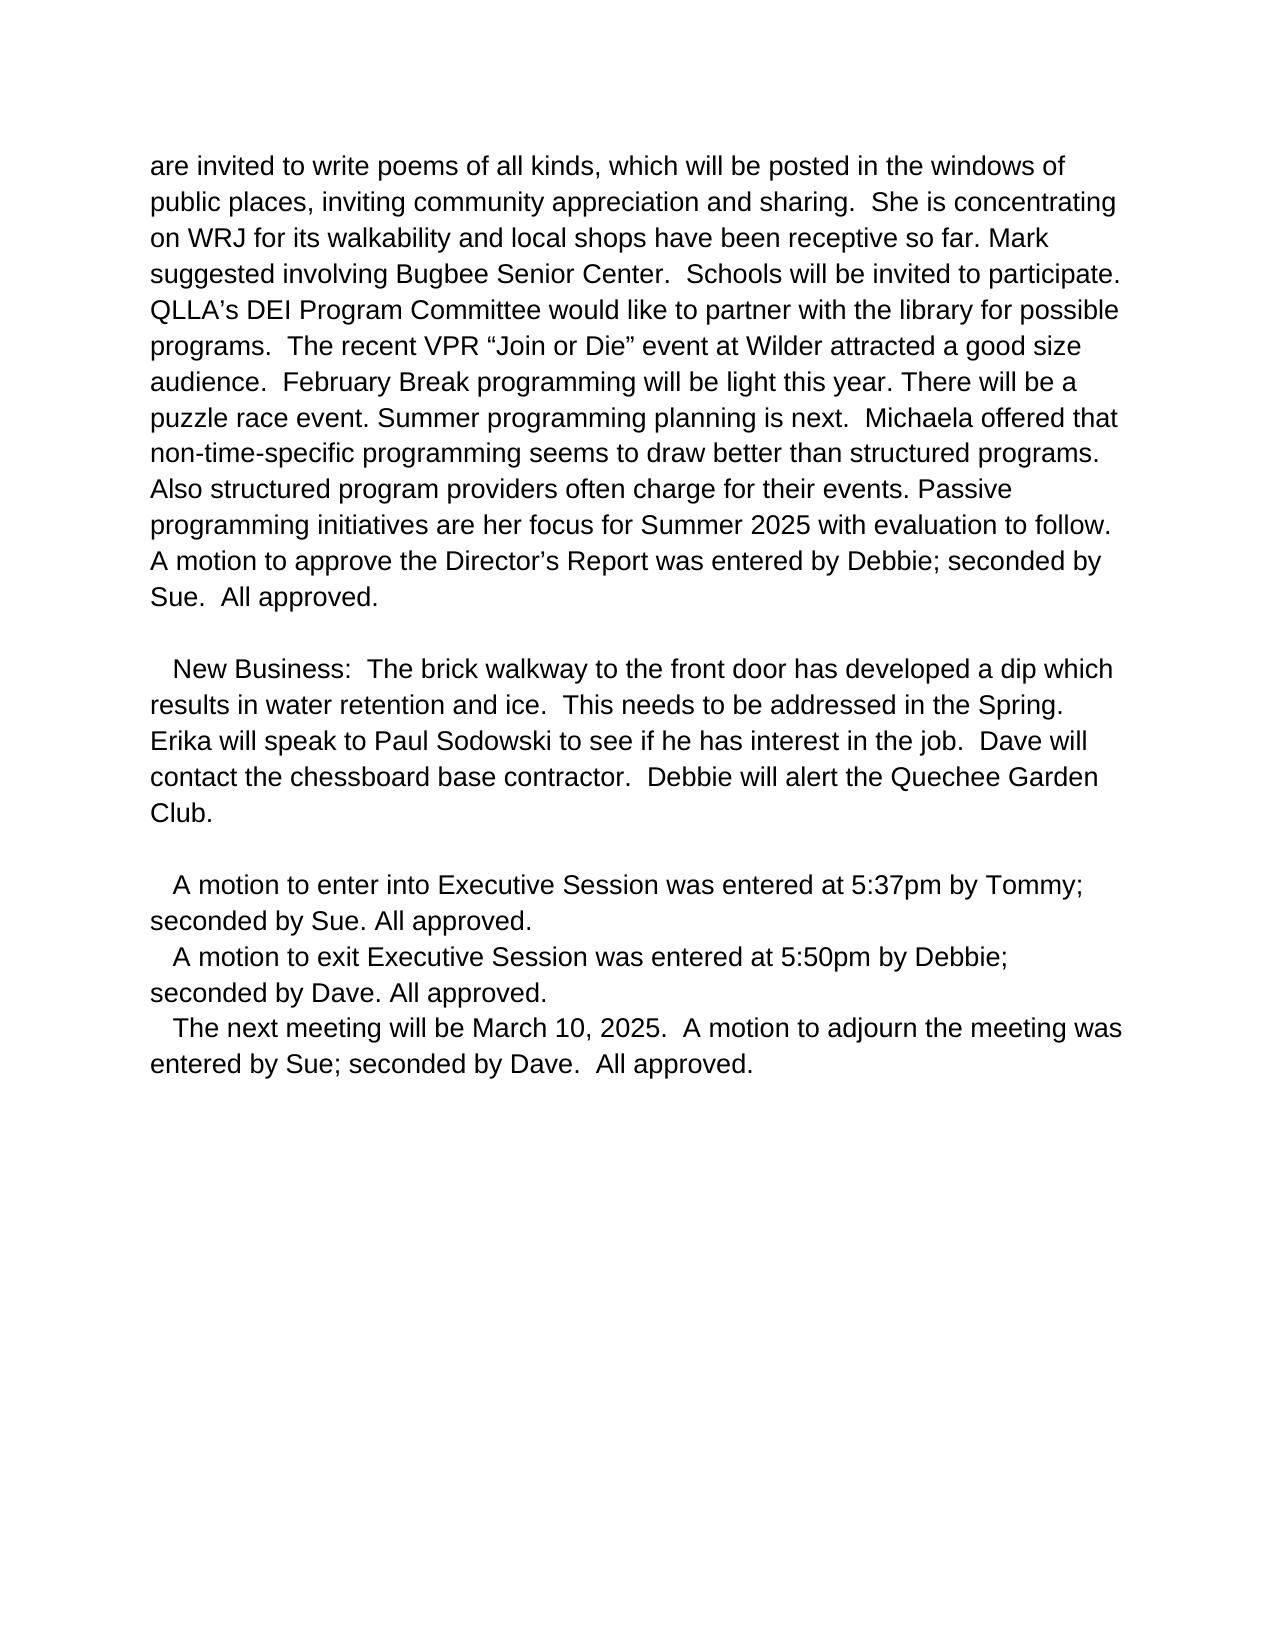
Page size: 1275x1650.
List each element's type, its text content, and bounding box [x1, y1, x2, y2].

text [150, 150, 1125, 612]
text A motion to exit Executive Session was entered at 5:50pm by Debbie; seconded by Dave. All approved. [150, 941, 1125, 1008]
text New Business: The brick walkway to the front door has developed a dip which results in water retention and ice. This needs to be addressed in the Spring. Erika will speak to Paul Sodowski to see if he has interest in the job. Dave will contact the chessboard base contractor. Debbie will alert the Quechee Garden Club. [150, 653, 1125, 828]
text The next meeting will be March 10, 2025. A motion to adjourn the meeting was entered by Sue; seconded by Dave. All approved. [150, 1012, 1125, 1080]
text A motion to enter into Executive Session was entered at 5:37pm by Tommy; seconded by Sue. All approved. [150, 869, 1125, 936]
